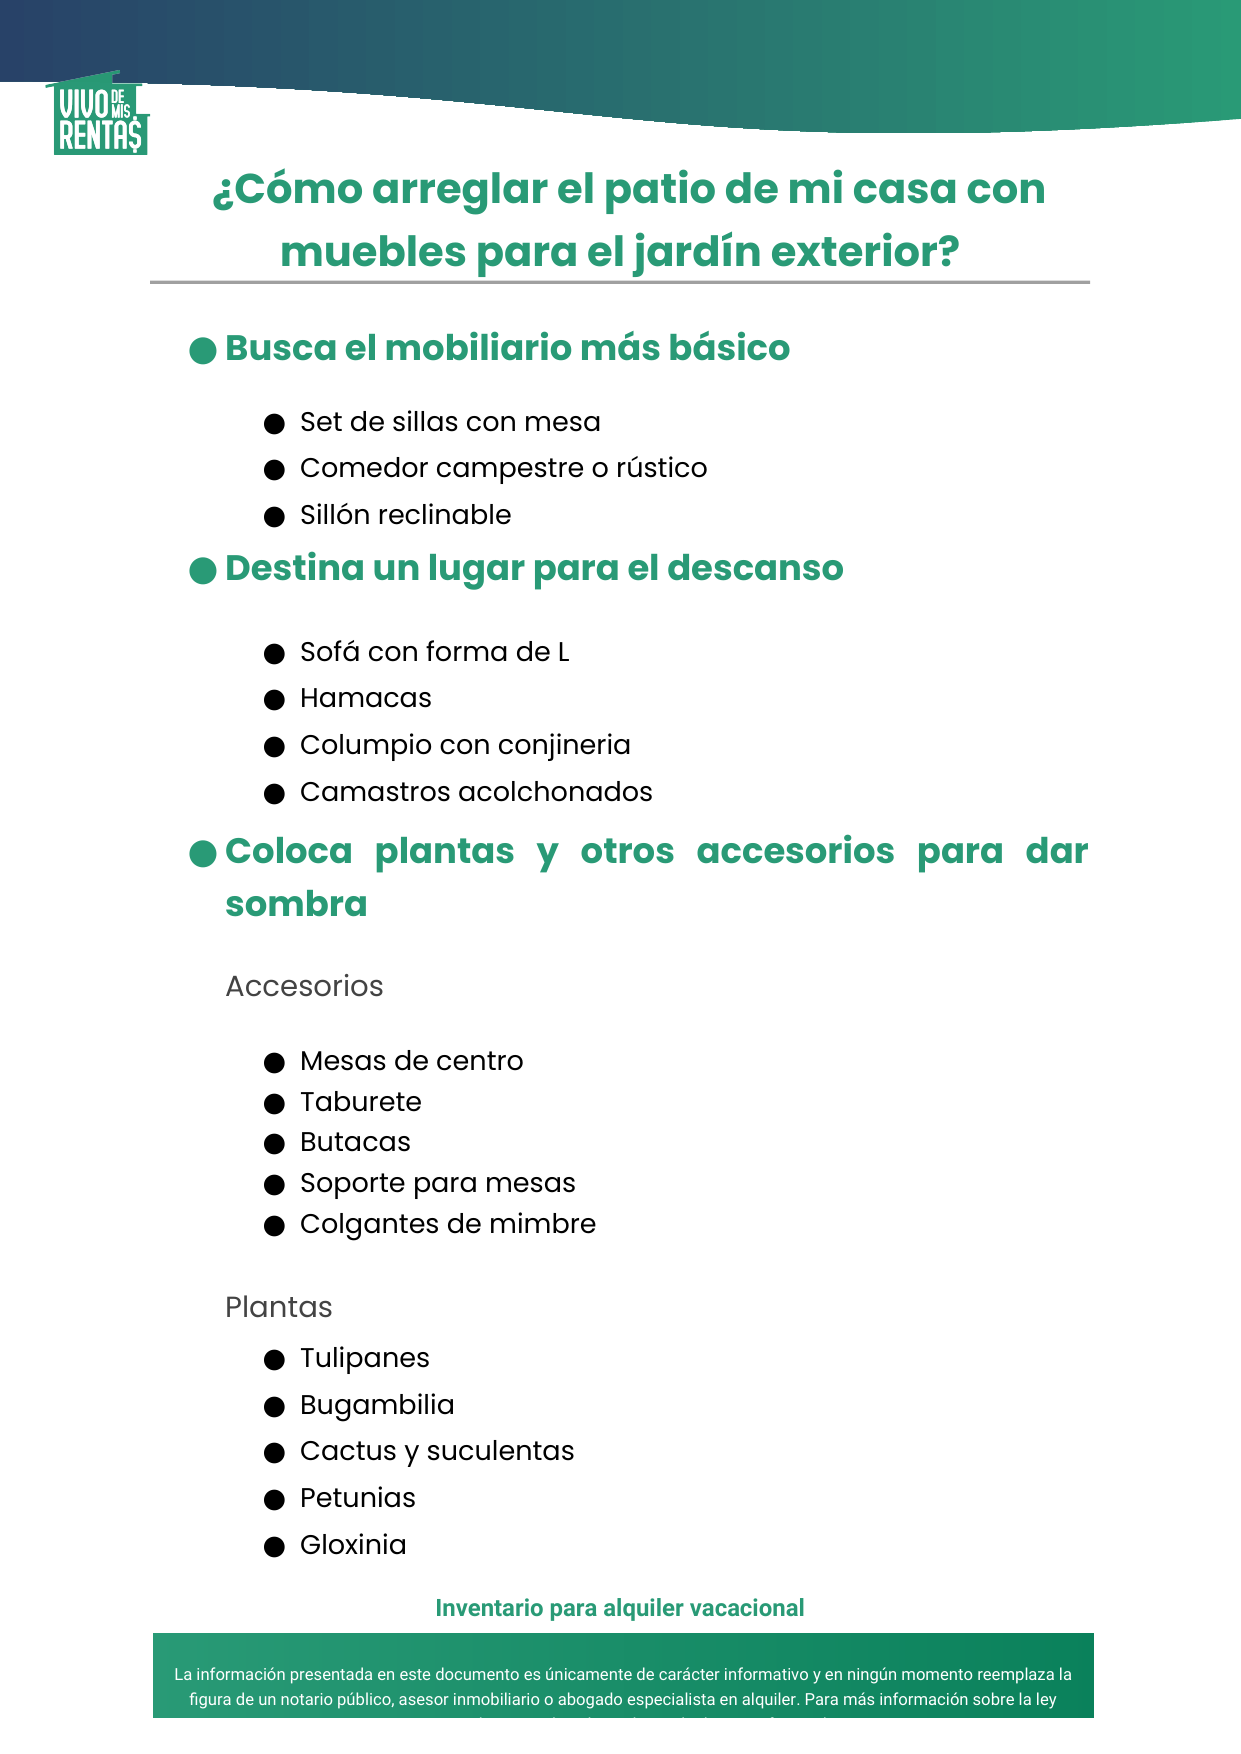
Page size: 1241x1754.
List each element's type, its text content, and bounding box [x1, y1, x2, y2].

list Tulipanes [262, 1336, 1090, 1377]
list Colgantes de mimbre [262, 1202, 1105, 1249]
list Mesas de centro [262, 1029, 1105, 1080]
text ¿Cómo arreglar el patio de mi casa con muebles para el jardín exterior? [150, 150, 1090, 280]
list Petunias [262, 1476, 1090, 1517]
list Set de sillas con mesa [262, 400, 1090, 440]
list Bugambilia [262, 1383, 1090, 1424]
list Cactus y suculentas [262, 1430, 1090, 1470]
list Hamacas [262, 666, 1105, 713]
list Busca el mobiliario más básico [187, 320, 1090, 373]
list Butacas [262, 1121, 1105, 1161]
list Columpio con conjineria [262, 713, 1105, 759]
list Sofá con forma de L [262, 619, 1105, 666]
list Camastros acolchonados [262, 759, 1105, 817]
subtitle Plantas [150, 1284, 1090, 1328]
list Destina un lugar para el descanso [187, 540, 1090, 593]
list Soporte para mesas [262, 1161, 1105, 1202]
picture [45, 70, 150, 155]
list Sillón reclinable [262, 493, 1090, 534]
list Coloca plantas y otros accesorios para dar sombra [187, 823, 1090, 929]
list Taburete [262, 1080, 1105, 1121]
list Gloxinia [262, 1523, 1090, 1564]
subtitle Accesorios [150, 962, 1090, 1006]
list Comedor campestre o rústico [262, 446, 1090, 487]
